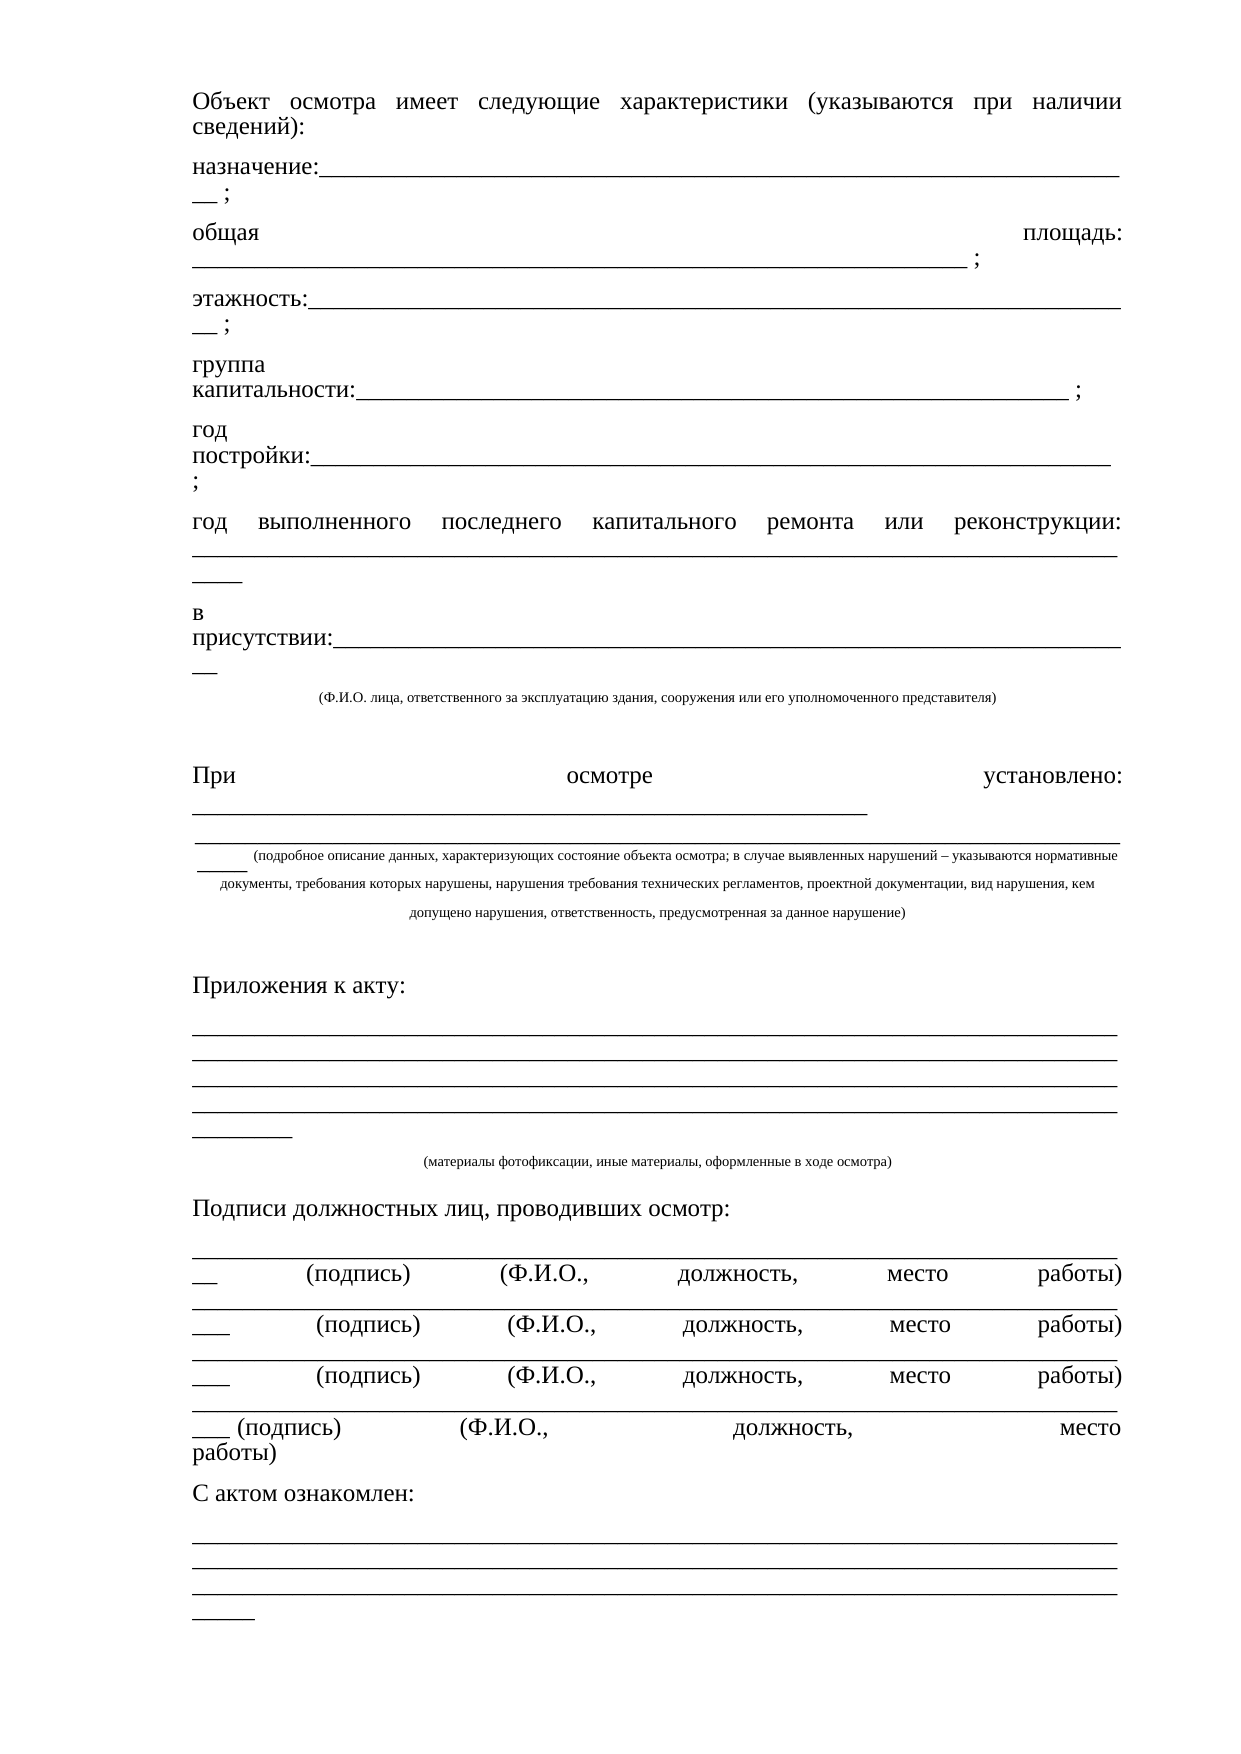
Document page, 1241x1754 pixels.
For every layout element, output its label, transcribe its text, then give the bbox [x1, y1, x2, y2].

text (материалы фотофиксации, иные материалы, оформленные в ходе осмотра) [192, 1156, 1123, 1181]
text ___________________________________________________________________________________________________________________________________________________________________________________________________________________________________ [192, 1521, 1123, 1623]
text год выполненного последнего капитального ремонта или реконструкции: ______________________________________________________________________________ [192, 509, 1123, 585]
text назначение:__________________________________________________________________ ; [192, 154, 1123, 206]
text год постройки:________________________________________________________________ ; [192, 417, 1123, 494]
text этажность:___________________________________________________________________ ; [192, 286, 1123, 337]
text группа капитальности:_________________________________________________________ ; [192, 352, 1123, 403]
text ________________________________________________________________________________________________________________________________________________________________________________________________________________________________________________________________________________________________________________ [192, 1013, 1123, 1141]
text общая площадь: ______________________________________________________________ ; [192, 220, 1123, 271]
text Подписи должностных лиц, проводивших осмотр: [192, 1196, 1123, 1221]
text При осмотре установлено: ______________________________________________________ [192, 760, 1123, 818]
text (Ф.И.О. лица, ответственного за эксплуатацию здания, сооружения или его уполномоченного представителя) [192, 691, 1123, 717]
text ____________________________________________________________________________ (подпись) (Ф.И.О., должность, место работы) _____________________________________________________________________________ (подпись) (Ф.И.О., должность, место работы) _____________________________________________________________________________ (подпись) (Ф.И.О., должность, место работы) _____________________________________________________________________________ (подпись) (Ф.И.О., должность, место работы) [192, 1236, 1123, 1466]
text в присутствии:_________________________________________________________________ [192, 600, 1123, 677]
text Объект осмотра имеет следующие характеристики (указываются при наличии сведений): [192, 89, 1123, 140]
text С актом ознакомлен: [192, 1481, 1123, 1506]
text ______________________________________________________________________________ (подробное описание данных, характеризующих состояние объекта осмотра; в случае выявленных нарушений – указываются нормативные документы, требования которых нарушены, нарушения требования технических регламентов, проектной документации, вид нарушения, кем допущено нарушения, ответственность, предусмотренная за данное нарушение) [192, 818, 1123, 933]
text Приложения к акту: [192, 973, 1123, 998]
